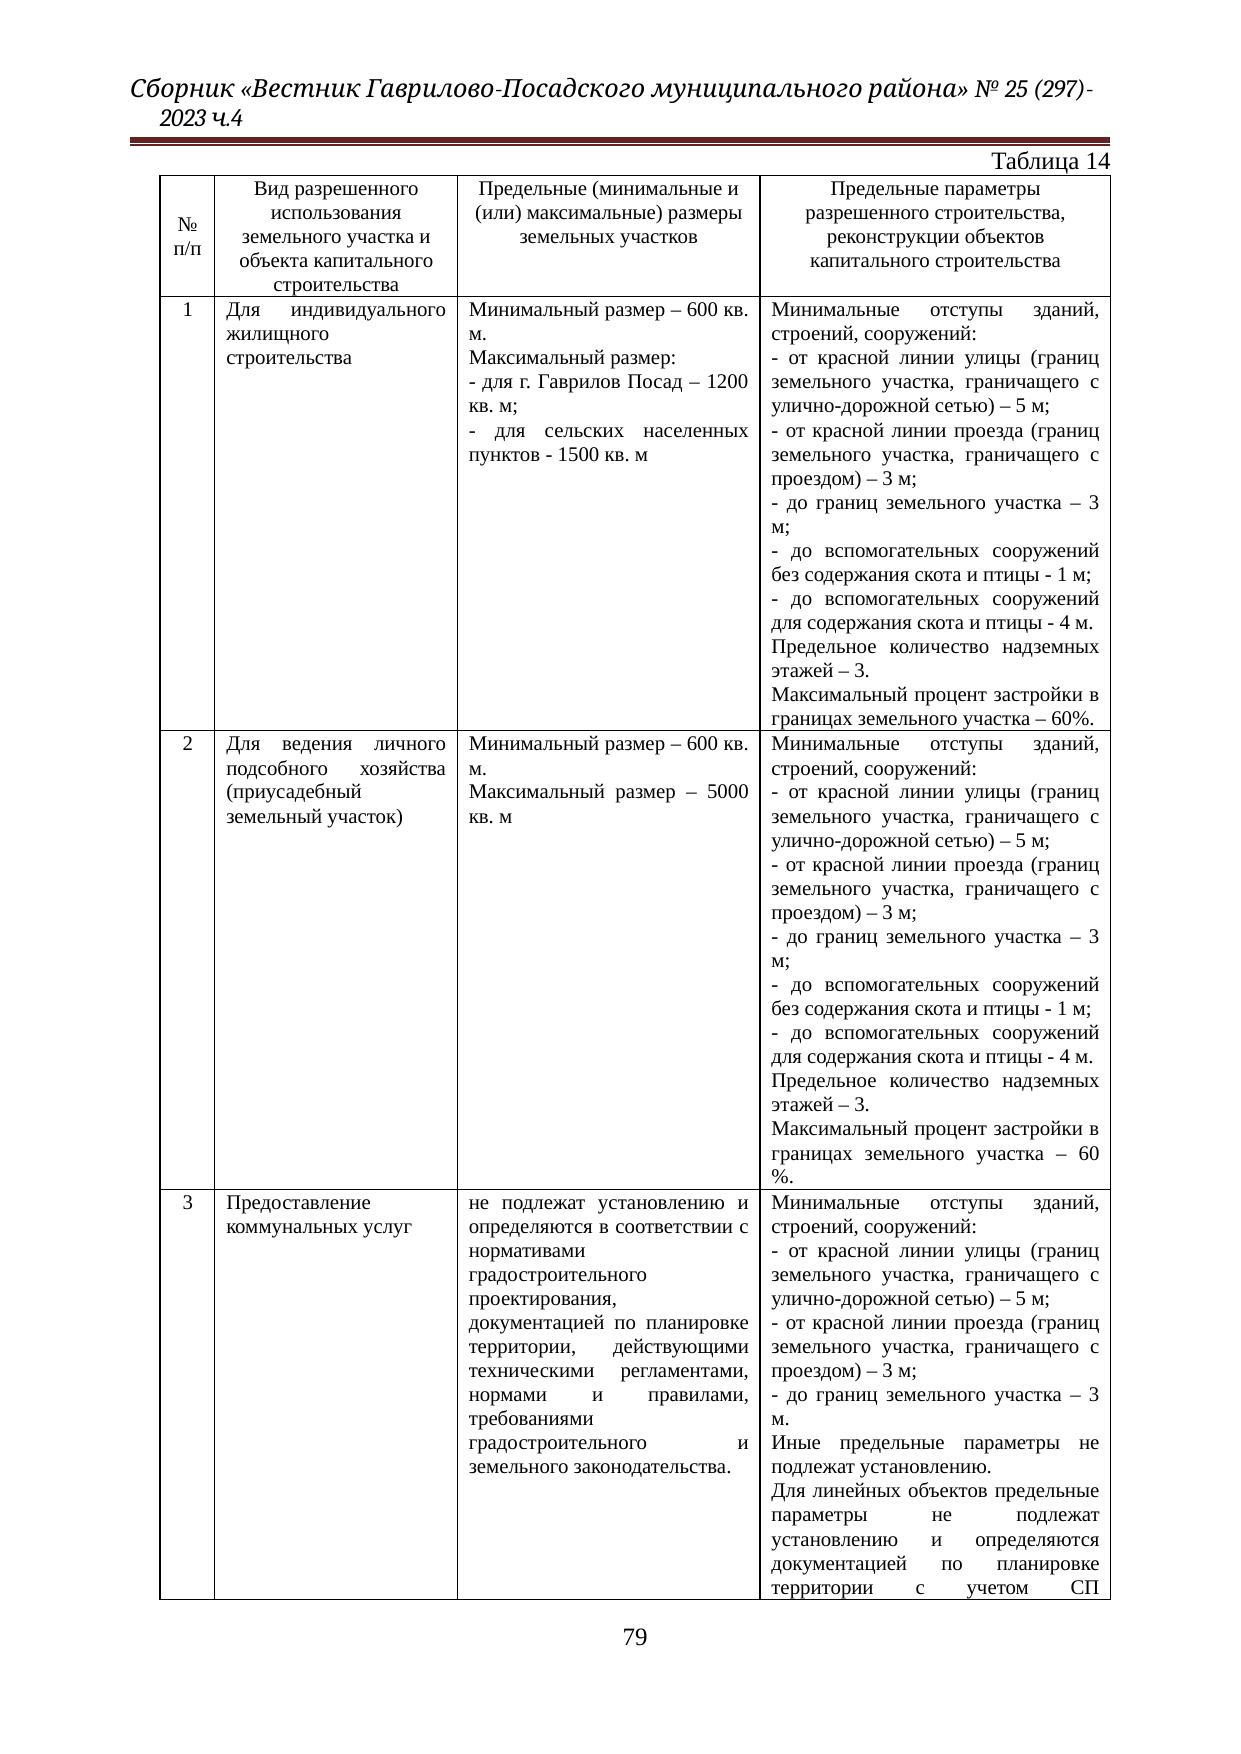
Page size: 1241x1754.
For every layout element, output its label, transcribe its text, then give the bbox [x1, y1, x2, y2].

table_cell Предоставление коммунальных услуг [215, 1190, 457, 1599]
table_header Предельные (минимальные и (или) максимальные) размеры земельных участков [458, 176, 759, 296]
table_cell Минимальные отступы зданий, строений, сооружений: - от красной линии улицы (границ земельного участка, граничащего с улично-дорожной сетью) – ; - от красной линии проезда (границ земельного участка, граничащего с проездом) – ; - до границ земельного участка – 3 м; - до вспомогательных сооружений без содержания скота и птицы - 1 м; - до вспомогательных сооружений для содержания скота и птицы - 4 м. Предельное количество надземных этажей – 3. Максимальный процент застройки в границах земельного участка – 60%. [761, 297, 1110, 730]
table_header Предельные параметры разрешенного строительства, реконструкции объектов капитального строительства [761, 176, 1110, 296]
table_cell Минимальные отступы зданий, строений, сооружений: - от красной линии улицы (границ земельного участка, граничащего с улично-дорожной сетью) – 5 м; - от красной линии проезда (границ земельного участка, граничащего с проездом) – ; - до границ земельного участка – 3 м; - до вспомогательных сооружений без содержания скота и птицы - 1 м; - до вспомогательных сооружений для содержания скота и птицы - 4 м. Предельное количество надземных этажей – 3. Максимальный процент застройки в границах земельного участка – 60 %. [761, 731, 1110, 1188]
table_header Вид разрешенного использования земельного участка и объекта капитального строительства [215, 176, 457, 296]
table_cell 2 [161, 731, 214, 1188]
table_cell Для индивидуального жилищного строительства [215, 297, 457, 730]
table_cell 3 [161, 1190, 214, 1599]
table_cell 1 [161, 297, 214, 730]
table_cell Минимальный размер – 600 кв. м. Максимальный размер – 5000 кв. м [458, 731, 759, 1188]
text Таблица 14 [233, 146, 1110, 175]
table_cell Минимальный размер – 600 кв. м. Максимальный размер: - для г. Гаврилов Посад – 1200 кв. м; - для сельских населенных пунктов - 1500 кв. м [458, 297, 759, 730]
table_header № п/п [161, 176, 214, 296]
table_cell Для ведения личного подсобного хозяйства (приусадебный земельный участок) [215, 731, 457, 1188]
